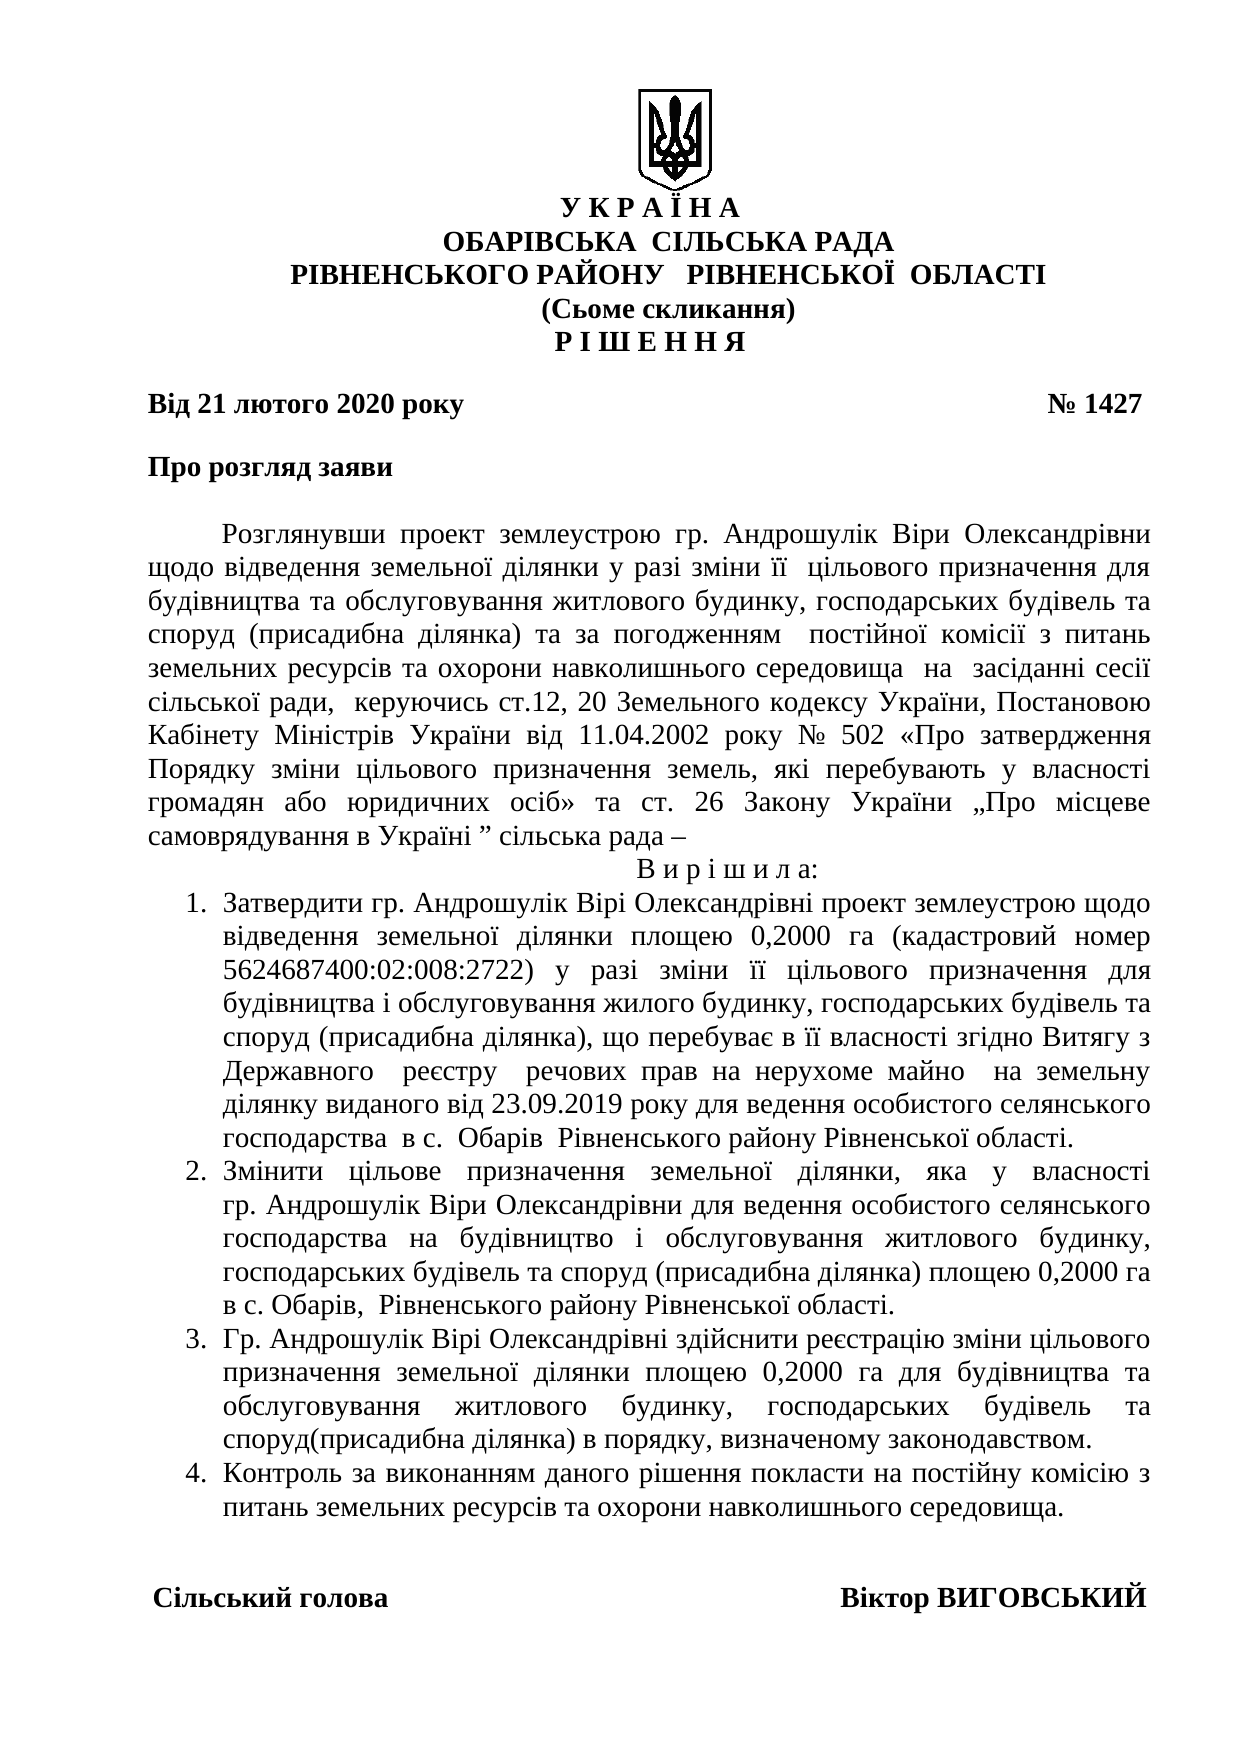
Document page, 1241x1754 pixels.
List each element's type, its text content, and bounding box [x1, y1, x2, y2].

text Про розгляд заяви [148, 449, 1152, 482]
text (Сьоме скликання) [185, 291, 1152, 324]
text У К Р А Ї Н А [148, 190, 1152, 224]
text Розглянувши проект землеустрою гр. Андрошулік Віри Олександрівни щодо відведення земельної ділянки у разі зміни її цільового призначення для будівництва та обслуговування житлового будинку, господарських будівель та споруд (присадибна ділянка) та за погодженням постійної комісії з питань земельних ресурсів та охорони навколишнього середовища на засіданні сесії сільської ради, керуючись ст.12, 20 Земельного кодексу України, Постановою Кабінету Міністрів України від 11.04.2002 року № 502 «Про затвердження Порядку зміни цільового призначення земель, які перебувають у власності громадян або юридичних осіб» та ст. 26 Закону України „Про місцеве самоврядування в Україні ” сільська рада – [148, 516, 1152, 851]
list Змінити цільове призначення земельної ділянки, яка у власності гр. Андрошулік Віри Олександрівни для ведення особистого селянського господарства на будівництво і обслуговування житлового будинку, господарських будівель та споруд (присадибна ділянка) площею 0,2000 га в с. Обарів, Рівненського району Рівненської області. [185, 1153, 1152, 1321]
text Сільський голова Віктор ВИГОВСЬКИЙ [148, 1580, 1152, 1613]
text Р І Ш Е Н Н Я [148, 324, 1152, 358]
picture [638, 88, 714, 191]
text ОБАРІВСЬКА СІЛЬСЬКА РАДА [185, 224, 1152, 257]
list В и р і ш и л а: [303, 851, 1152, 885]
text Від 21 лютого 2020 року № 1427 [148, 387, 1152, 420]
list Гр. Андрошулік Вірі Олександрівні здійснити реєстрацію зміни цільового призначення земельної ділянки площею 0,2000 га для будівництва та обслуговування житлового будинку, господарських будівель та споруд(присадибна ділянка) в порядку, визначеному законодавством. [185, 1321, 1152, 1455]
list Контроль за виконанням даного рішення покласти на постійну комісію з питань земельних ресурсів та охорони навколишнього середовища. [185, 1455, 1152, 1522]
list Затвердити гр. Андрошулік Вірі Олександрівні проект землеустрою щодо відведення земельної ділянки площею 0,2000 га (кадастровий номер 5624687400:02:008:2722) у разі зміни її цільового призначення для будівництва і обслуговування жилого будинку, господарських будівель та споруд (присадибна ділянка), що перебуває в її власності згідно Витягу з Державного реєстру речових прав на нерухоме майно на земельну ділянку виданого від 23.09.2019 року для ведення особистого селянського господарства в с. Обарів Рівненського району Рівненської області. [185, 885, 1152, 1153]
text РІВНЕНСЬКОГО РАЙОНУ РІВНЕНСЬКОЇ ОБЛАСТІ [185, 257, 1152, 291]
